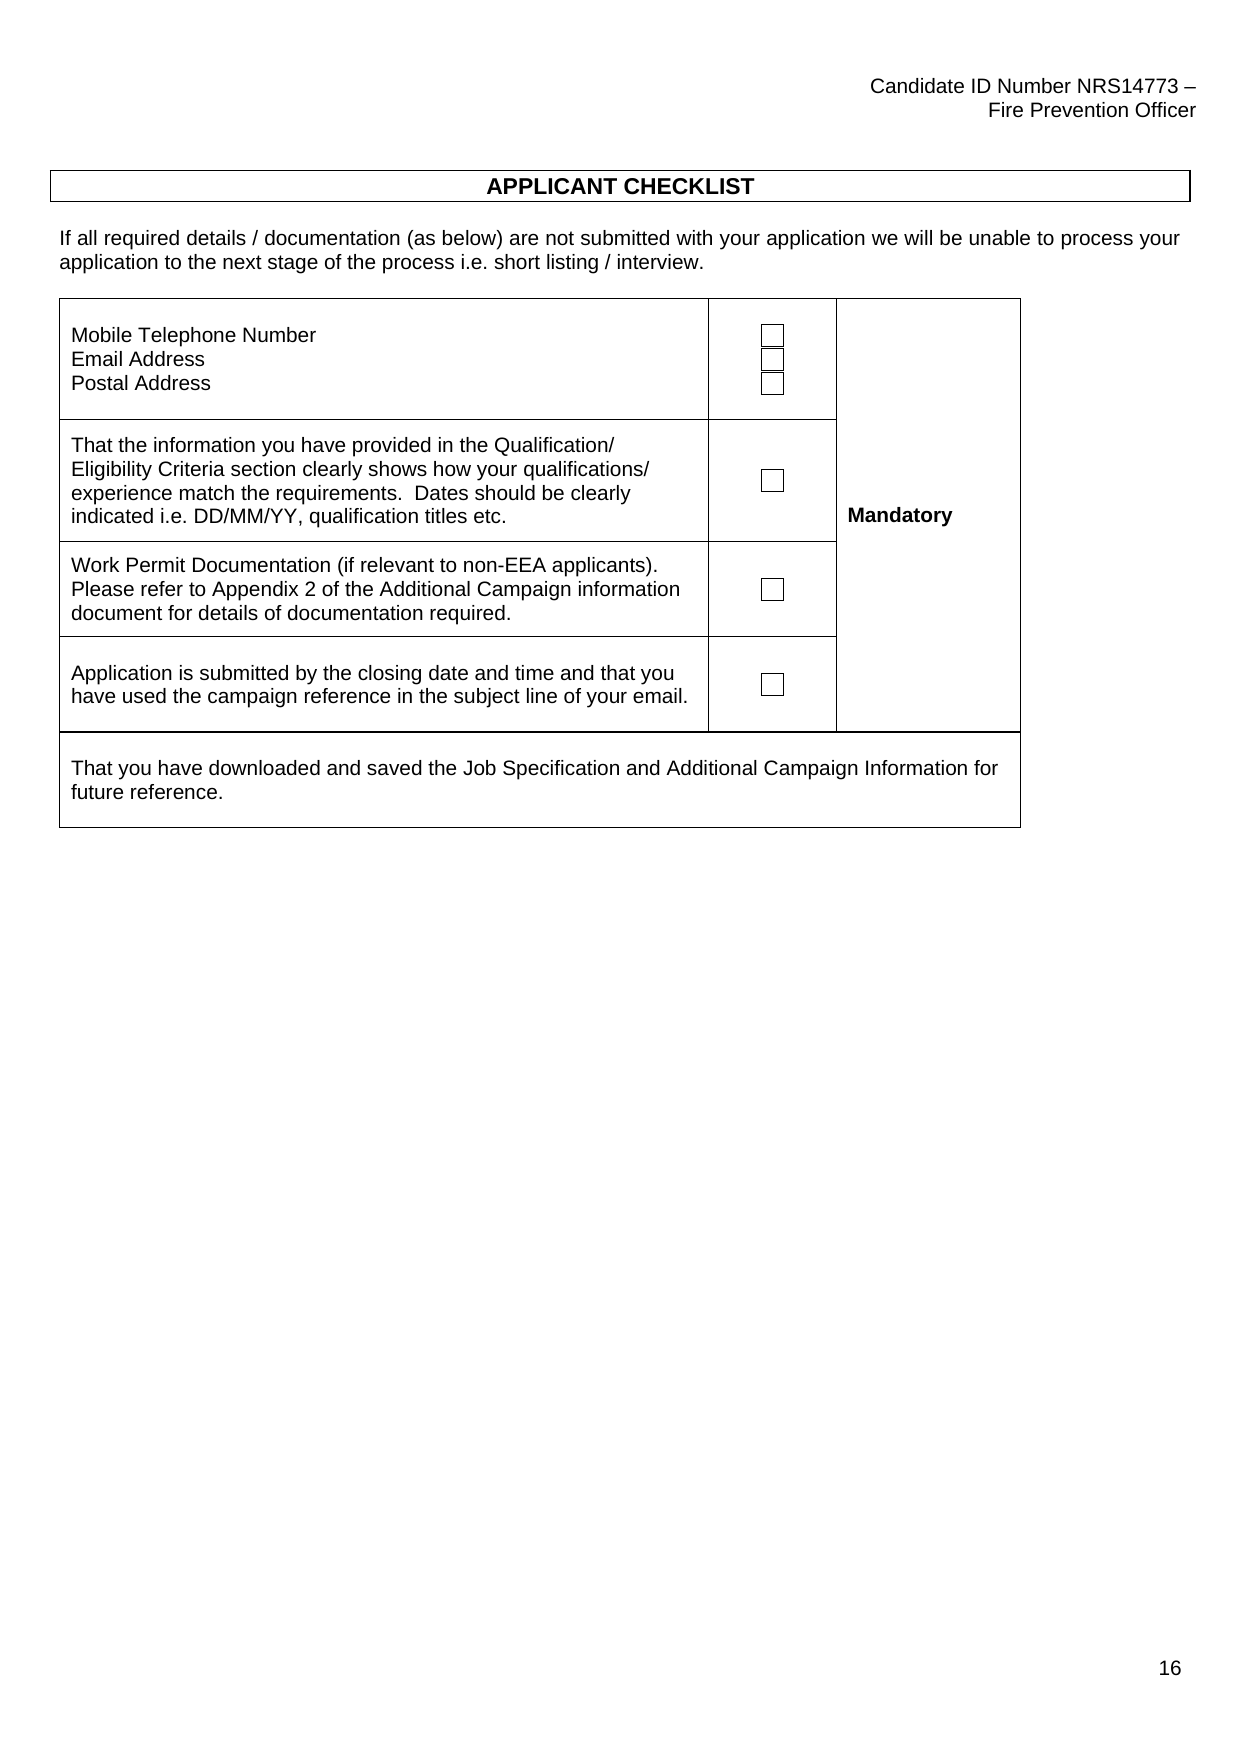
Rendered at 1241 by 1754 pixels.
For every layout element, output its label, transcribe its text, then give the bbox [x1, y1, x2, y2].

text If all required details / documentation (as below) are not submitted with your application we will be unable to process your application to the next stage of the process i.e. short listing / interview. [59, 226, 1181, 274]
table_cell That the information you have provided in the Qualification/ Eligibility Criteria section clearly shows how your qualifications/ experience match the requirements. Dates should be clearly indicated i.e. DD/MM/YY, qualification titles etc. [60, 420, 708, 541]
table_header Mandatory [837, 299, 1020, 731]
table_cell Work Permit Documentation (if relevant to non-EEA applicants). Please refer to Appendix 2 of the Additional Campaign information document for details of documentation required. [60, 542, 708, 636]
table_cell That you have downloaded and saved the Job Specification and Additional Campaign Information for future reference. [60, 733, 1020, 827]
table_cell [709, 542, 836, 636]
table_cell [709, 637, 836, 731]
table_header [709, 299, 836, 419]
subtitle APPLICANT CHECKLIST [51, 171, 1189, 201]
table_header Mobile Telephone Number Email Address Postal Address [60, 299, 708, 419]
table_cell [709, 420, 836, 541]
table_cell Application is submitted by the closing date and time and that you have used the campaign reference in the subject line of your email. [60, 637, 708, 731]
